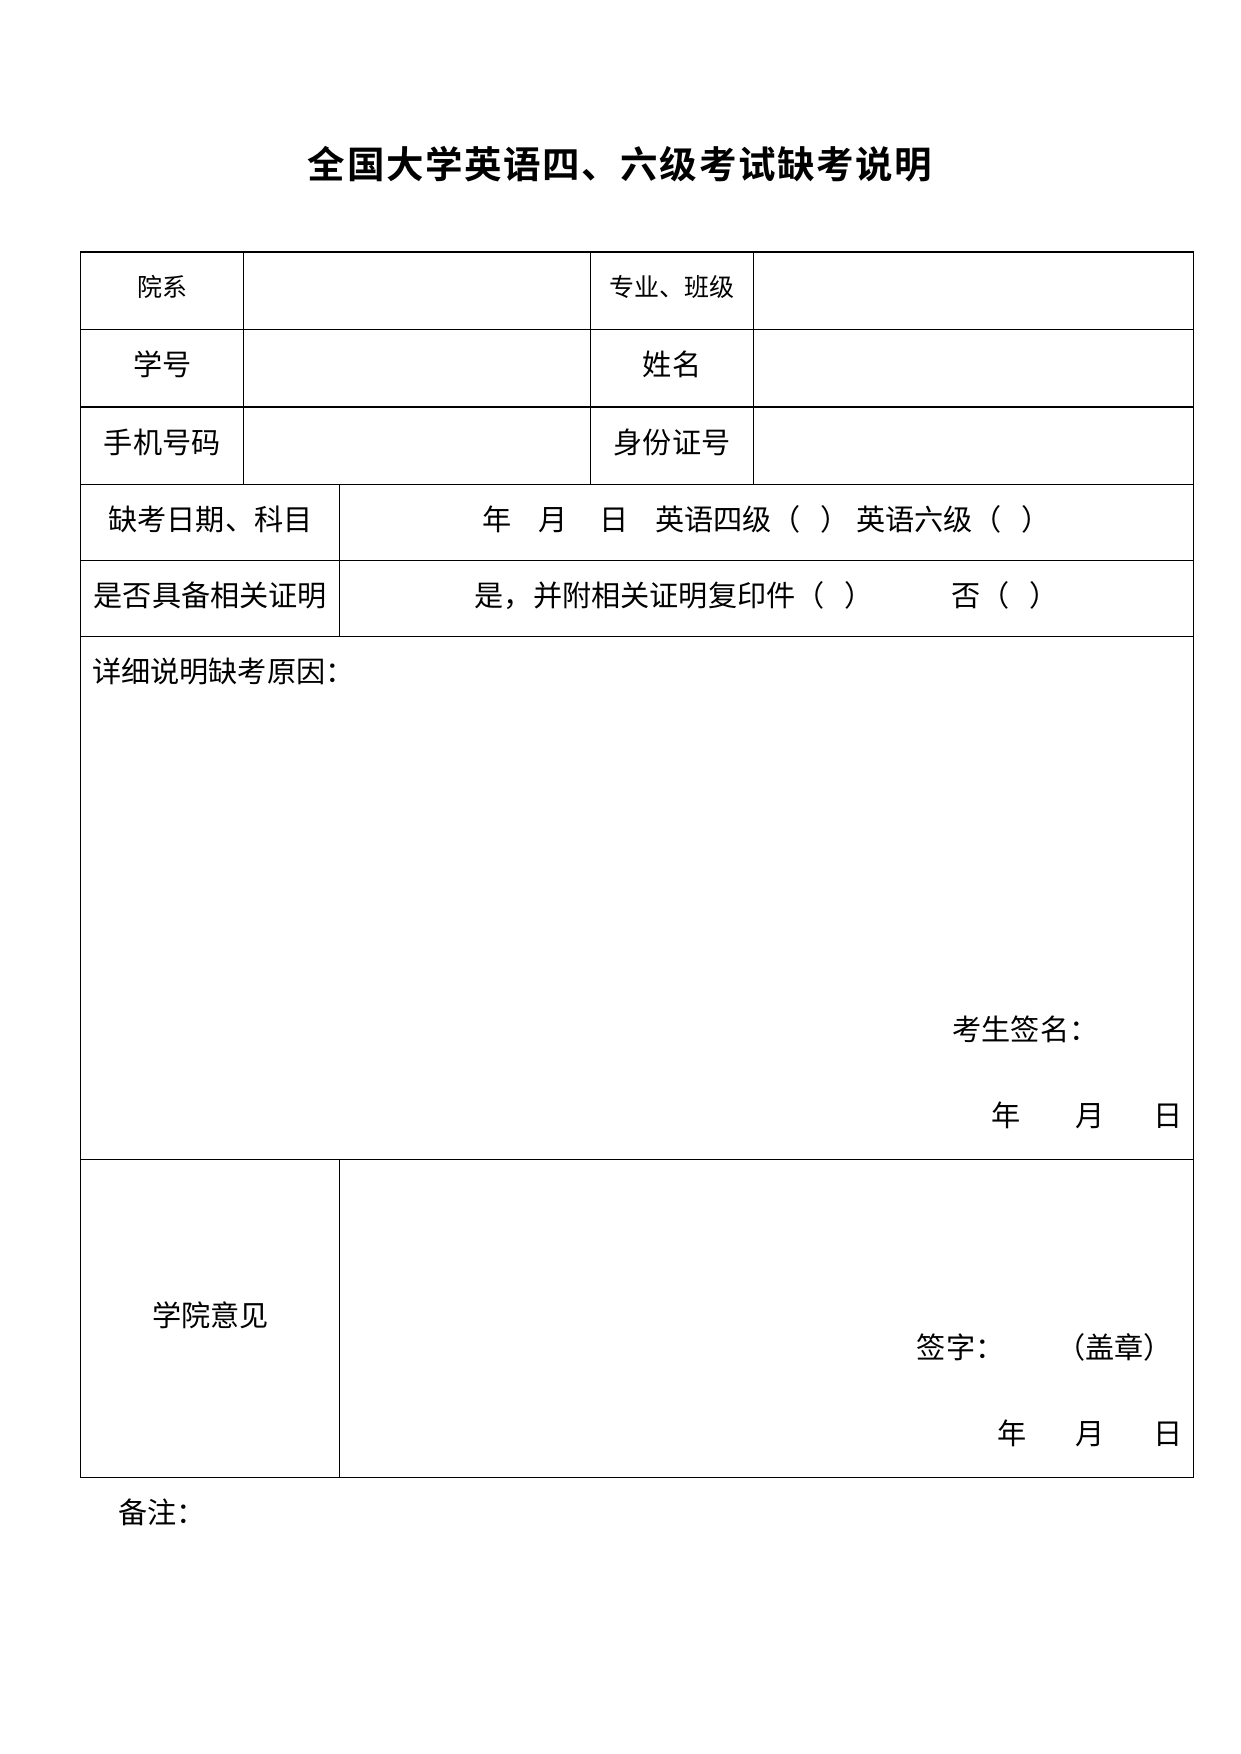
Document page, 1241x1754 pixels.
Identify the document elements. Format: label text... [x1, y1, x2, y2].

table_cell 年 月 日 英语四级（ ） 英语六级（ ） [340, 485, 1193, 560]
table_header 院系 [81, 253, 243, 329]
table_cell 姓名 [591, 330, 753, 406]
table_cell [244, 408, 590, 484]
table_cell 学号 [81, 330, 243, 406]
table_cell 是否具备相关证明 [81, 561, 339, 636]
table_cell 身份证号 [591, 408, 753, 484]
text 备注： [118, 1478, 1122, 1543]
table_header [754, 253, 1193, 329]
table_cell 手机号码 [81, 408, 243, 484]
table_cell [754, 408, 1193, 484]
table_cell [754, 330, 1193, 406]
table_cell 学院意见 [81, 1160, 339, 1477]
text 全国大学英语四、六级考试缺考说明 [118, 129, 1122, 194]
table_cell 缺考日期、科目 [81, 485, 339, 560]
table_header [244, 253, 590, 329]
table_cell [244, 330, 590, 406]
table_cell 详细说明缺考原因： 考生签名： 年 月 日 [81, 637, 1193, 1159]
table_cell 是，并附相关证明复印件（ ） 否（ ） [340, 561, 1193, 636]
table_header 专业、班级 [591, 253, 753, 329]
table_cell 签字： （盖章） 年 月 日 [340, 1160, 1193, 1477]
